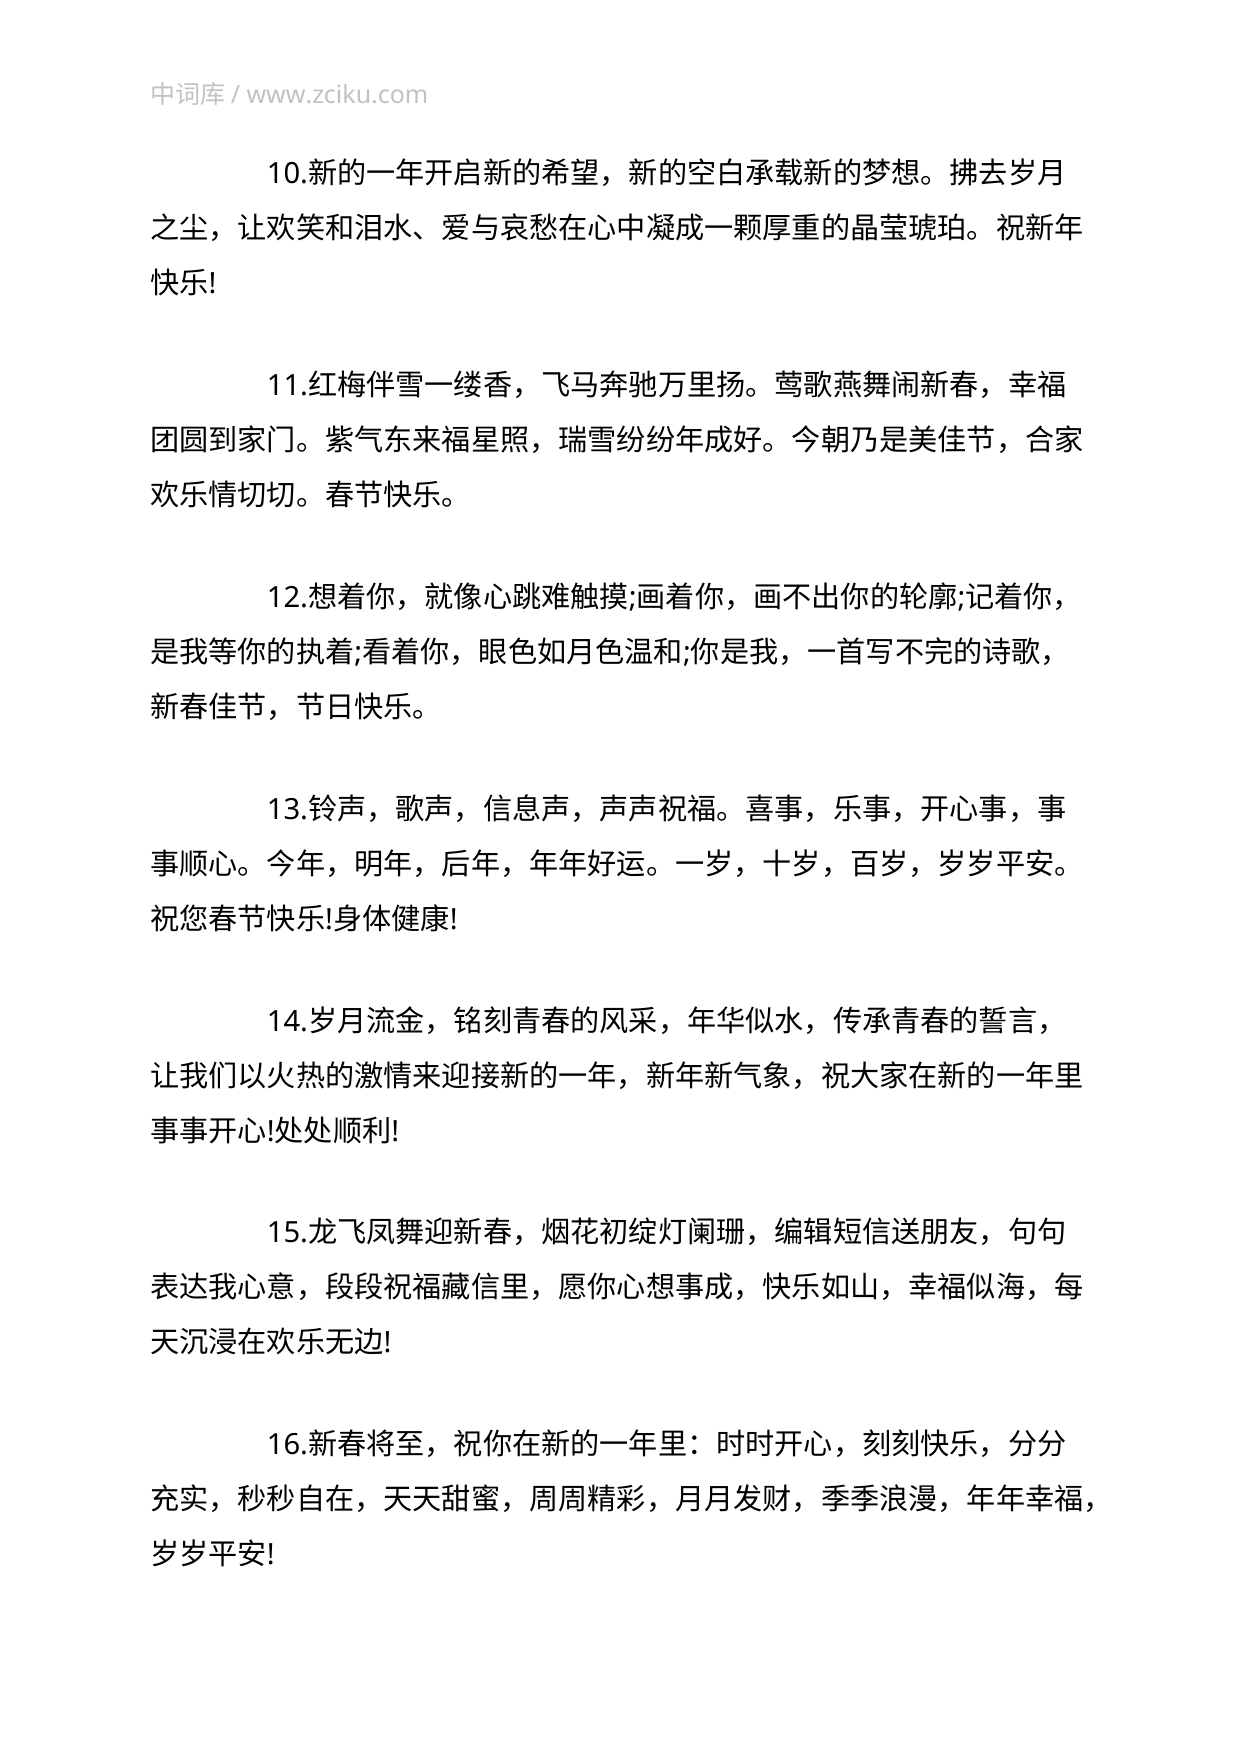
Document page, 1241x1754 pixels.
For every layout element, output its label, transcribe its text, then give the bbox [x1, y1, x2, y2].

text 11.红梅伴雪一缕香，飞马奔驰万里扬。莺歌燕舞闹新春，幸福团圆到家门。紫气东来福星照，瑞雪纷纷年成好。今朝乃是美佳节，合家欢乐情切切。春节快乐。 [150, 362, 1090, 514]
text 15.龙飞凤舞迎新春，烟花初绽灯阑珊，编辑短信送朋友，句句表达我心意，段段祝福藏信里，愿你心想事成，快乐如山，幸福似海，每天沉浸在欢乐无边! [150, 1209, 1090, 1361]
text 10.新的一年开启新的希望，新的空白承载新的梦想。拂去岁月之尘，让欢笑和泪水、爱与哀愁在心中凝成一颗厚重的晶莹琥珀。祝新年快乐! [150, 150, 1090, 302]
text 16.新春将至，祝你在新的一年里：时时开心，刻刻快乐，分分充实，秒秒自在，天天甜蜜，周周精彩，月月发财，季季浪漫，年年幸福，岁岁平安! [150, 1421, 1090, 1573]
text 13.铃声，歌声，信息声，声声祝福。喜事，乐事，开心事，事事顺心。今年，明年，后年，年年好运。一岁，十岁，百岁，岁岁平安。祝您春节快乐!身体健康! [150, 785, 1090, 938]
text 12.想着你，就像心跳难触摸;画着你，画不出你的轮廓;记着你，是我等你的执着;看着你，眼色如月色温和;你是我，一首写不完的诗歌，新春佳节，节日快乐。 [150, 573, 1090, 726]
text 14.岁月流金，铭刻青春的风采，年华似水，传承青春的誓言，让我们以火热的激情来迎接新的一年，新年新气象，祝大家在新的一年里事事开心!处处顺利! [150, 997, 1090, 1149]
